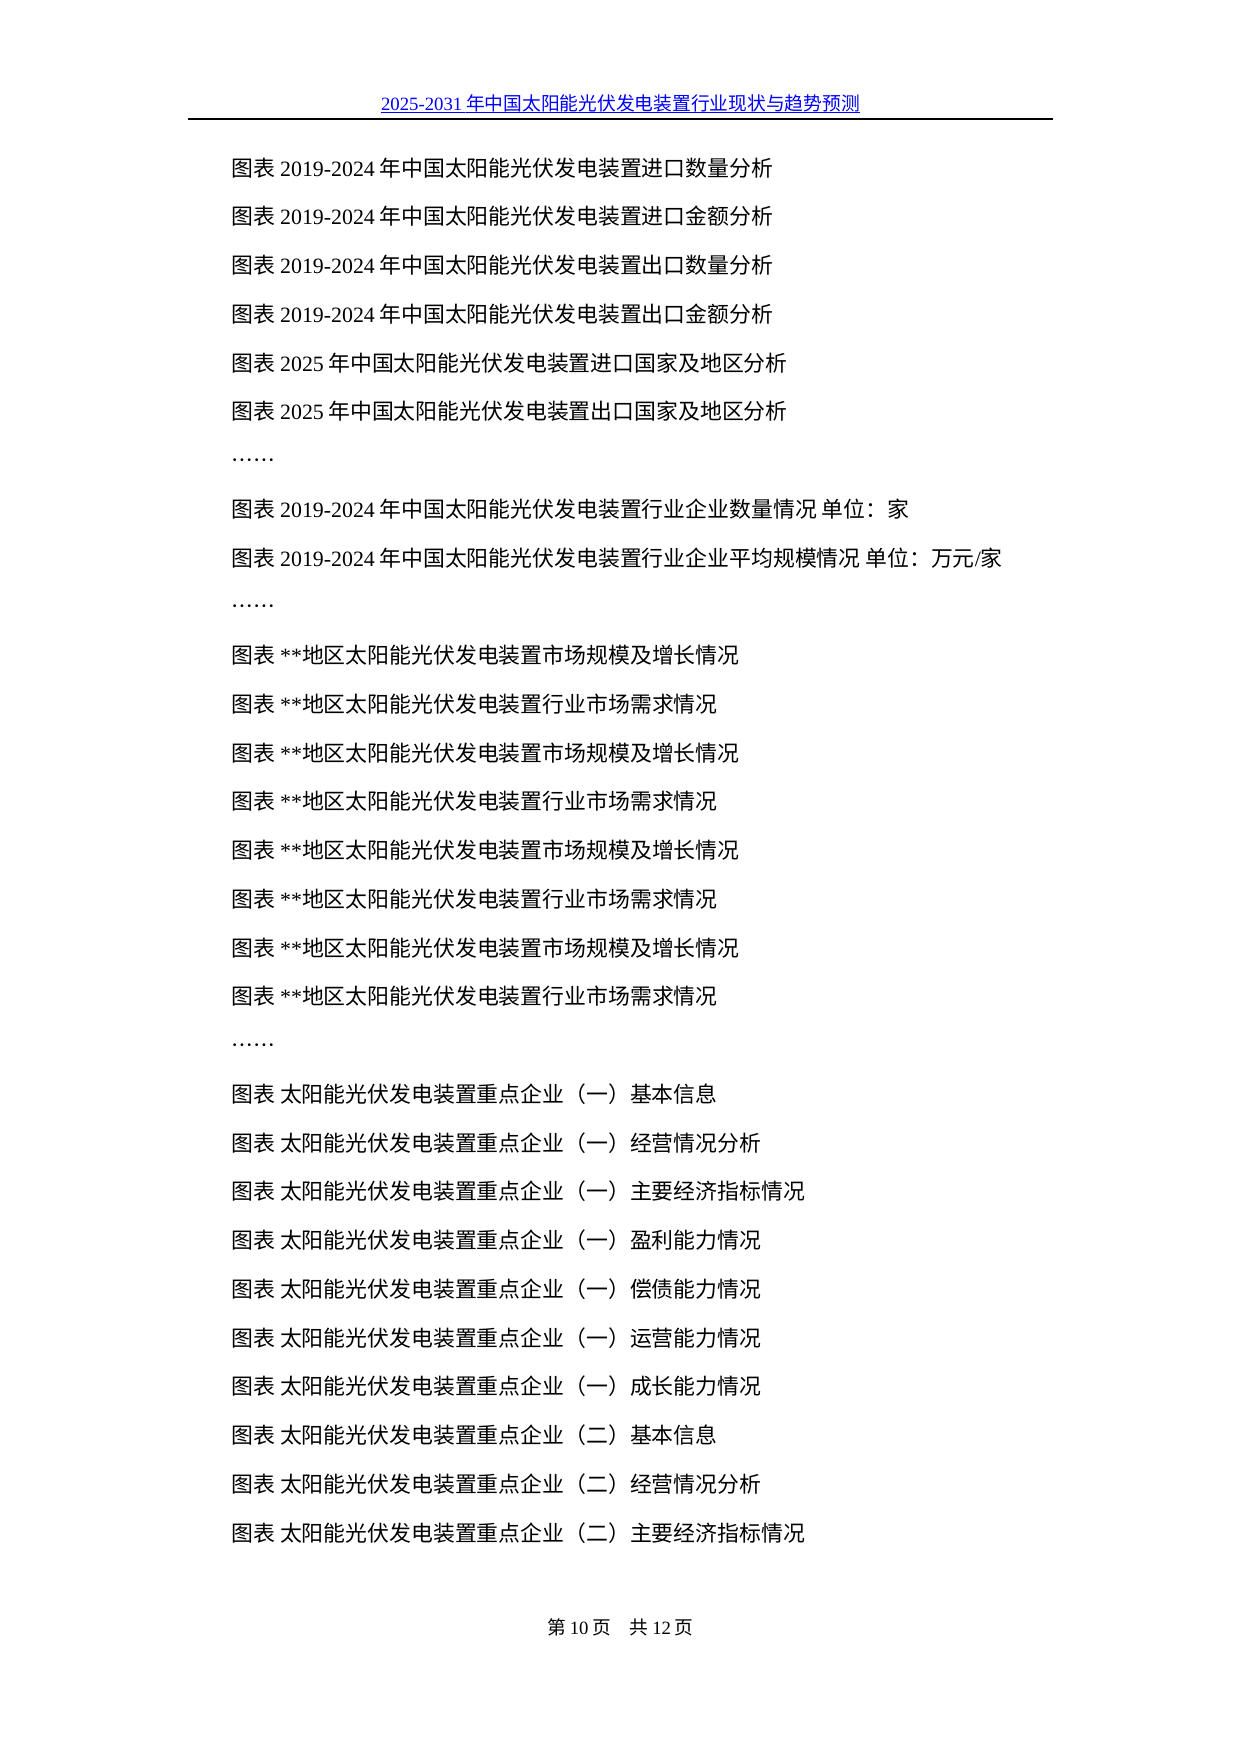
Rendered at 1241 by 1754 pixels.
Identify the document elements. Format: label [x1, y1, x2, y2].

text [187, 150, 1053, 1548]
